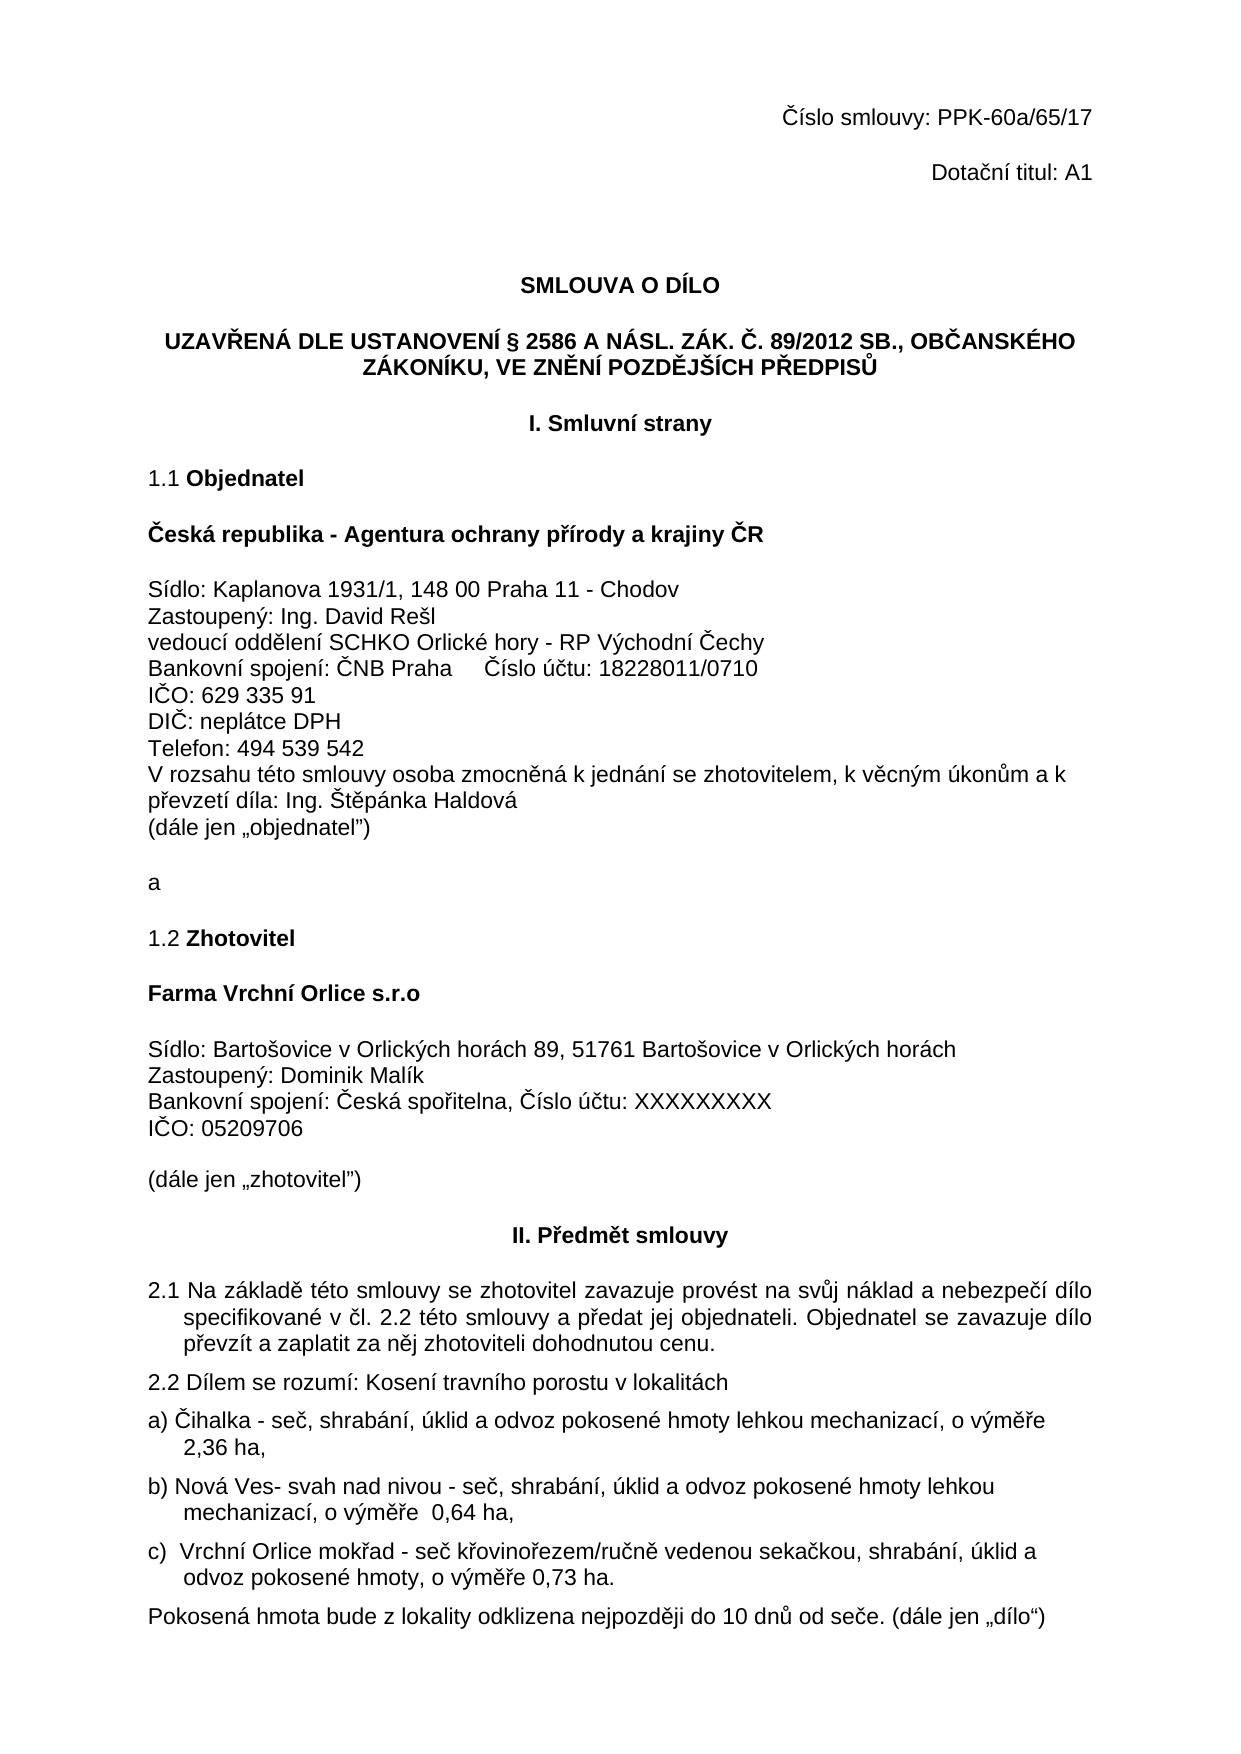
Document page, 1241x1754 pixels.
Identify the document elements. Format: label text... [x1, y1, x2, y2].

text Sídlo: Kaplanova 1931/1, 148 00 Praha 11 - Chodov [148, 576, 1093, 603]
text a) Čihalka - seč, shrabání, úklid a odvoz pokosené hmoty lehkou mechanizací, o výměře 2,36 ha, [148, 1407, 1093, 1460]
text UZAVŘENÁ DLE USTANOVENÍ § 2586 A NÁSL. ZÁK. Č. 89/2012 SB., OBČANSKÉHO ZÁKONÍKU, VE ZNĚNÍ POZDĚJŠÍCH PŘEDPISŮ [148, 328, 1093, 381]
text Číslo smlouvy: PPK-60a/65/17 [148, 103, 1093, 130]
text 1.1 Objednatel [148, 465, 1093, 492]
text 1.2 Zhotovitel [148, 924, 1093, 951]
text DIČ: neplátce DPH [148, 708, 1093, 734]
text Bankovní spojení: ČNB Praha Číslo účtu: 18228011/0710 [148, 655, 1093, 682]
text Pokosená hmota bude z lokality odklizena nejpozději do 10 dnů od seče. (dále jen „dílo“) [148, 1603, 1093, 1629]
text Zastoupený: Ing. David Rešl vedoucí oddělení SCHKO Orlické hory - RP Východní Čechy [148, 603, 1093, 655]
text Telefon: 494 539 542 [148, 734, 1093, 761]
text V rozsahu této smlouvy osoba zmocněná k jednání se zhotovitelem, k věcným úkonům a k převzetí díla: Ing. Štěpánka Haldová [148, 761, 1093, 813]
text II. Předmět smlouvy [148, 1222, 1093, 1248]
text c) Vrchní Orlice mokřad - seč křovinořezem/ručně vedenou sekačkou, shrabání, úklid a odvoz pokosené hmoty, o výměře 0,73 ha. [148, 1538, 1093, 1591]
text Sídlo: Bartošovice v Orlických horách 89, 51761 Bartošovice v Orlických horách Zastoupený: Dominik Malík Bankovní spojení: Česká spořitelna, Číslo účtu: XXXXXXXXX IČO: 05209706 [148, 1036, 1093, 1141]
text (dále jen „objednatel”) [148, 813, 1093, 840]
text IČO: 629 335 91 [148, 682, 1093, 708]
text I. Smluvní strany [148, 410, 1093, 436]
text b) Nová Ves- svah nad nivou - seč, shrabání, úklid a odvoz pokosené hmoty lehkou mechanizací, o výměře 0,64 ha, [148, 1473, 1093, 1525]
text Dotační titul: A1 [148, 159, 1093, 185]
text Farma Vrchní Orlice s.r.o [148, 980, 1093, 1006]
text Česká republika - Agentura ochrany přírody a krajiny ČR [148, 521, 1093, 547]
text SMLOUVA O DÍLO [148, 272, 1093, 299]
text (dále jen „zhotovitel”) [148, 1166, 1093, 1192]
text a [148, 869, 1093, 895]
text 2.2 Dílem se rozumí: Kosení travního porostu v lokalitách [148, 1369, 1093, 1395]
text 2.1 Na základě této smlouvy se zhotovitel zavazuje provést na svůj náklad a nebezpečí dílo specifikované v čl. 2.2 této smlouvy a předat jej objednateli. Objednatel se zavazuje dílo převzít a zaplatit za něj zhotoviteli dohodnutou cenu. [148, 1277, 1093, 1356]
